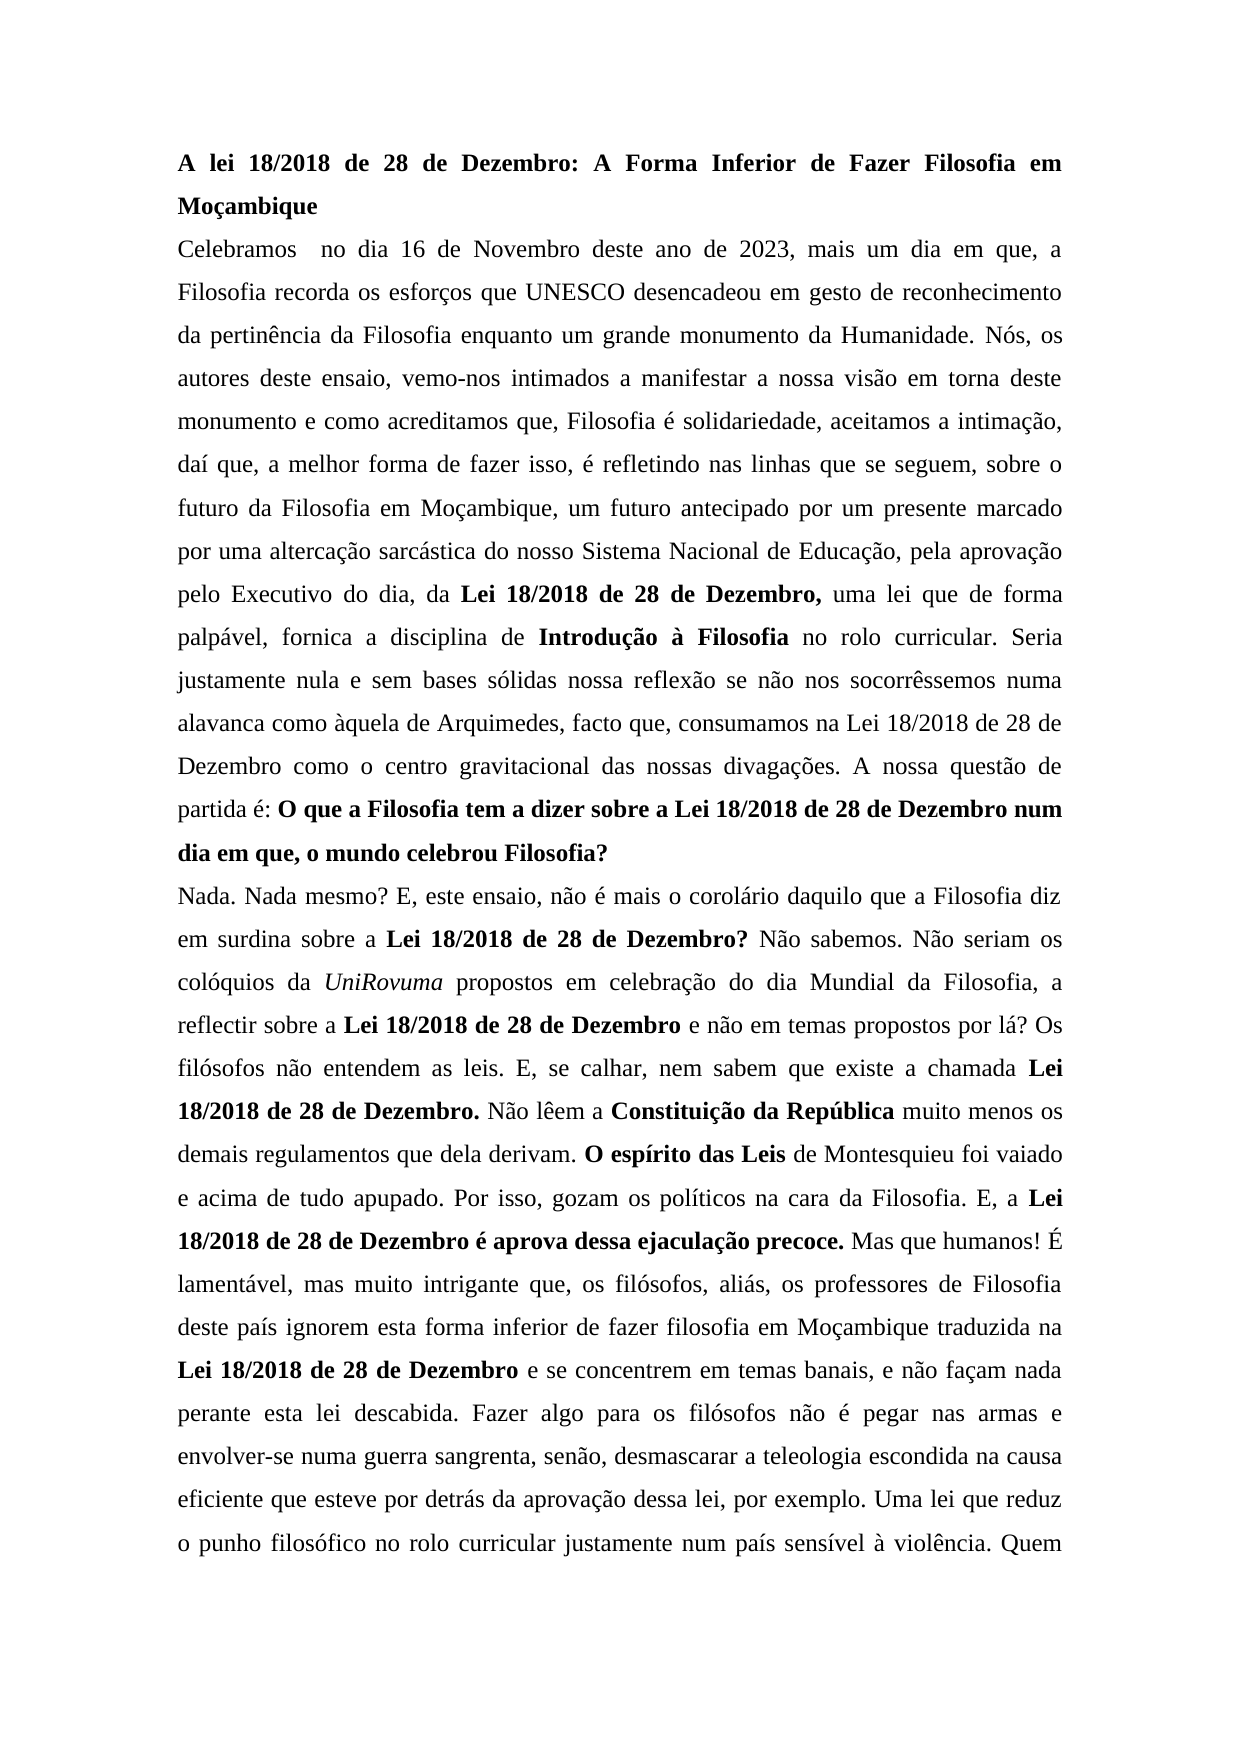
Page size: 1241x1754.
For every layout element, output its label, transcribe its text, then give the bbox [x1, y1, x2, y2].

text Celebramos no dia 16 de Novembro deste ano de 2023, mais um dia em que, a Filosofia recorda os esforços que UNESCO desencadeou em gesto de reconhecimento da pertinência da Filosofia enquanto um grande monumento da Humanidade. Nós, os autores deste ensaio, vemo-nos intimados a manifestar a nossa visão em torna deste monumento e como acreditamos que, Filosofia é solidariedade, aceitamos a intimação, daí que, a melhor forma de fazer isso, é refletindo nas linhas que se seguem, sobre o futuro da Filosofia em Moçambique, um futuro antecipado por um presente marcado por uma altercação sarcástica do nosso Sistema Nacional de Educação, pela aprovação pelo Executivo do dia, da Lei 18/2018 de 28 de Dezembro, uma lei que de forma palpável, fornica a disciplina de Introdução à Filosofia no rolo curricular. Seria justamente nula e sem bases sólidas nossa reflexão se não nos socorrêssemos numa alavanca como àquela de Arquimedes, facto que, consumamos na Lei 18/2018 de 28 de Dezembro como o centro gravitacional das nossas divagações. A nossa questão de partida é: O que a Filosofia tem a dizer sobre a Lei 18/2018 de 28 de Dezembro num dia em que, o mundo celebrou Filosofia? [177, 234, 1063, 866]
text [177, 881, 1063, 1556]
text A lei 18/2018 de 28 de Dezembro: A Forma Inferior de Fazer Filosofia em Moçambique [177, 148, 1063, 219]
